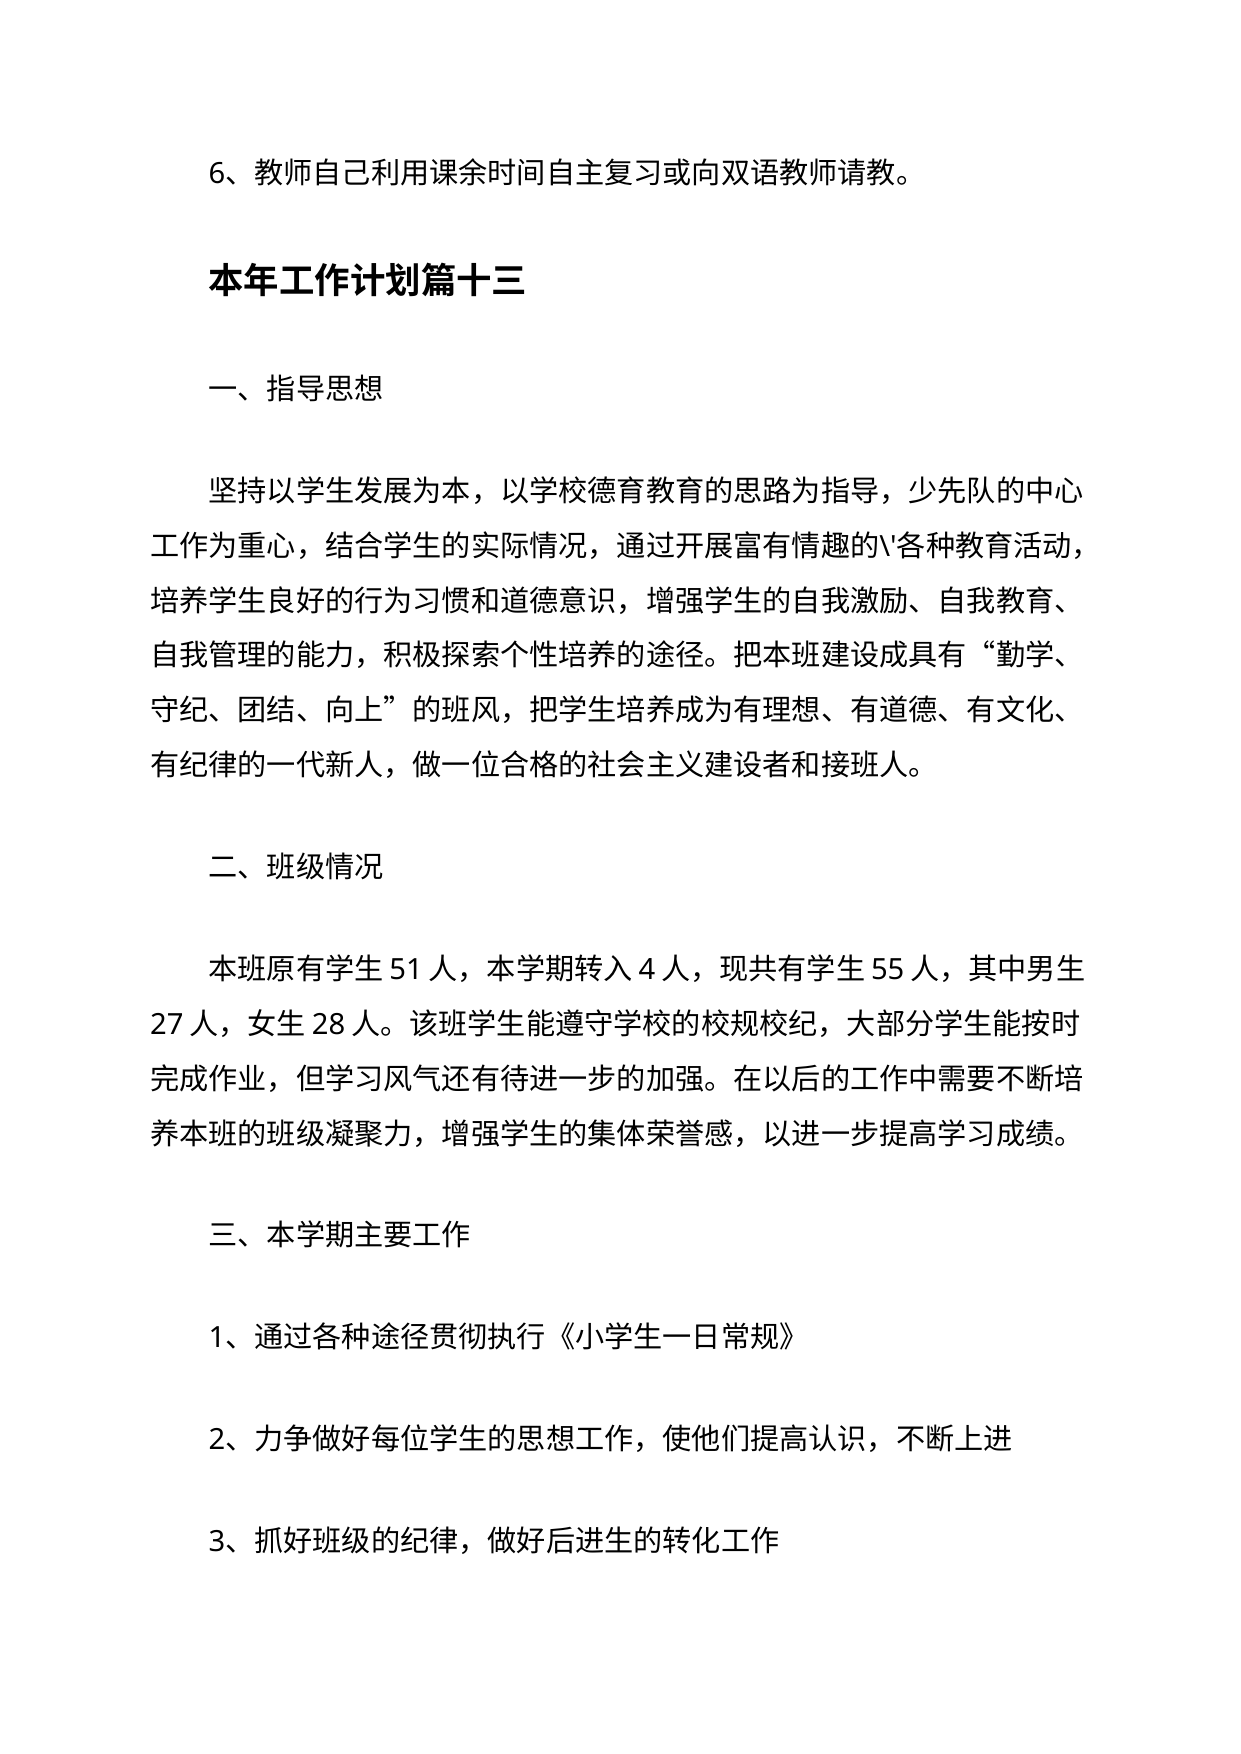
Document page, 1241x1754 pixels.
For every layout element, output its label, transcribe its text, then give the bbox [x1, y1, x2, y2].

text 本年工作计划篇十三 [150, 252, 1090, 303]
text 1、通过各种途径贯彻执行《小学生一日常规》 [150, 1314, 1090, 1356]
text 坚持以学生发展为本，以学校德育教育的思路为指导，少先队的中心工作为重心，结合学生的实际情况，通过开展富有情趣的\'各种教育活动，培养学生良好的行为习惯和道德意识，增强学生的自我激励、自我教育、自我管理的能力，积极探索个性培养的途径。把本班建设成具有“勤学、守纪、团结、向上”的班风，把学生培养成为有理想、有道德、有文化、有纪律的一代新人，做一位合格的社会主义建设者和接班人。 [150, 467, 1090, 784]
text 二、班级情况 [150, 843, 1090, 886]
text 3、抓好班级的纪律，做好后进生的转化工作 [150, 1518, 1090, 1560]
text 本班原有学生51人，本学期转入4人，现共有学生55人，其中男生27人，女生28人。该班学生能遵守学校的校规校纪，大部分学生能按时完成作业，但学习风气还有待进一步的加强。在以后的工作中需要不断培养本班的班级凝聚力，增强学生的集体荣誉感，以进一步提高学习成绩。 [150, 945, 1090, 1152]
text 2、力争做好每位学生的思想工作，使他们提高认识，不断上进 [150, 1416, 1090, 1458]
text 6、教师自己利用课余时间自主复习或向双语教师请教。 [150, 150, 1090, 192]
text 三、本学期主要工作 [150, 1212, 1090, 1254]
text 一、指导思想 [150, 365, 1090, 408]
